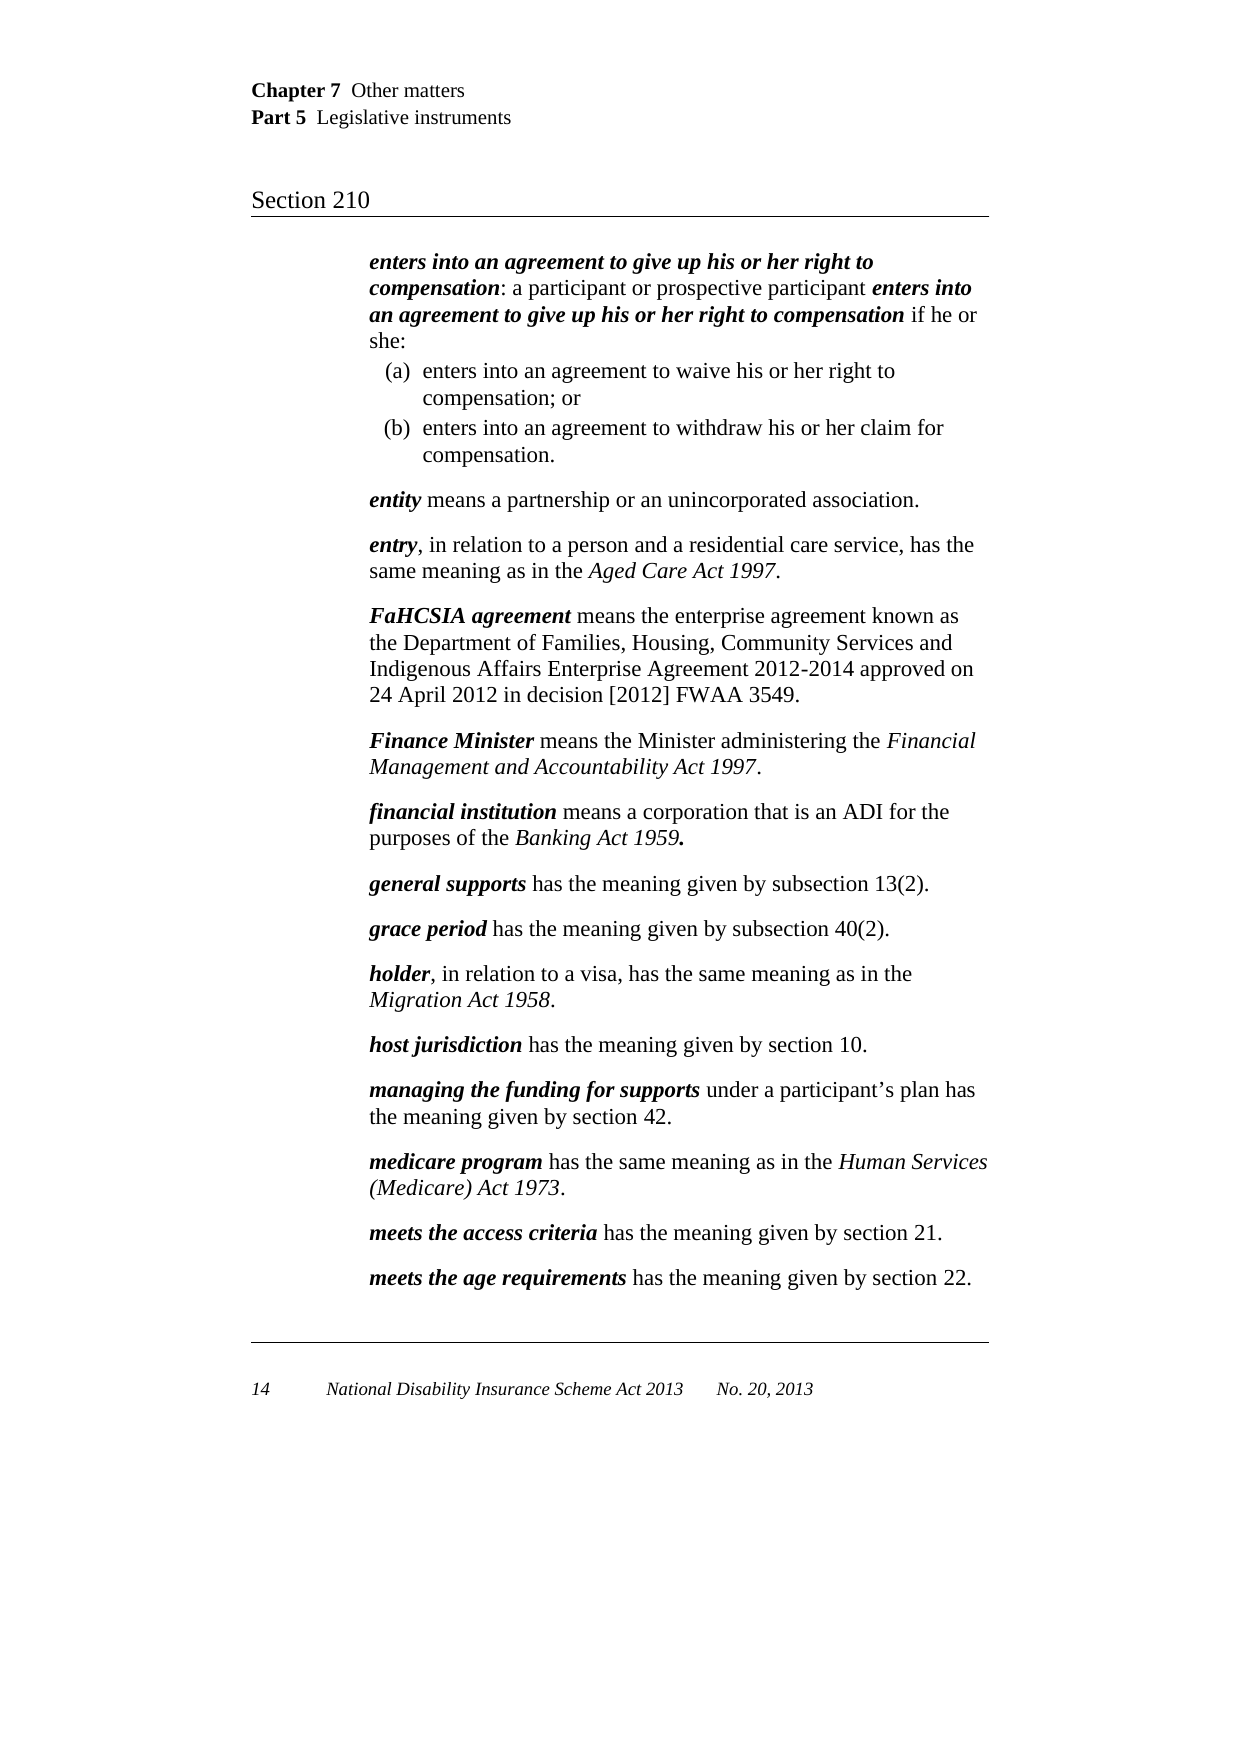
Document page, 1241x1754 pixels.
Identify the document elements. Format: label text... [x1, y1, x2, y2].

text FaHCSIA agreement means the enterprise agreement known as the Department of Families, Housing, Community Services and Indigenous Affairs Enterprise Agreement 2012-2014 approved on 24 April 2012 in decision [2012] FWAA 3549. [369, 602, 989, 708]
text (b) enters into an agreement to withdraw his or her claim for compensation. [251, 414, 989, 467]
text general supports has the meaning given by subsection 13(2). [369, 869, 989, 896]
text entry, in relation to a person and a residential care service, has the same meaning as in the Aged Care Act 1997. [369, 531, 989, 584]
text financial institution means a corporation that is an ADI for the purposes of the Banking Act 1959. [369, 798, 989, 851]
text Finance Minister means the Minister administering the Financial Management and Accountability Act 1997. [369, 727, 989, 779]
text grace period has the meaning given by subsection 40(2). [369, 915, 989, 941]
text (a) enters into an agreement to waive his or her right to compensation; or [251, 358, 989, 410]
text meets the age requirements has the meaning given by section 22. [369, 1264, 989, 1291]
text entity means a partnership or an unincorporated association. [369, 486, 989, 512]
text host jurisdiction has the meaning given by section 10. [369, 1031, 989, 1058]
text enters into an agreement to give up his or her right to compensation: a participant or prospective participant enters into an agreement to give up his or her right to compensation if he or she: [369, 248, 989, 353]
text medicare program has the same meaning as in the Human Services (Medicare) Act 1973. [369, 1148, 989, 1201]
text meets the access criteria has the meaning given by section 21. [369, 1219, 989, 1246]
text holder, in relation to a visa, has the same meaning as in the Migration Act 1958. [369, 960, 989, 1012]
text managing the funding for supports under a participant’s plan has the meaning given by section 42. [369, 1076, 989, 1129]
